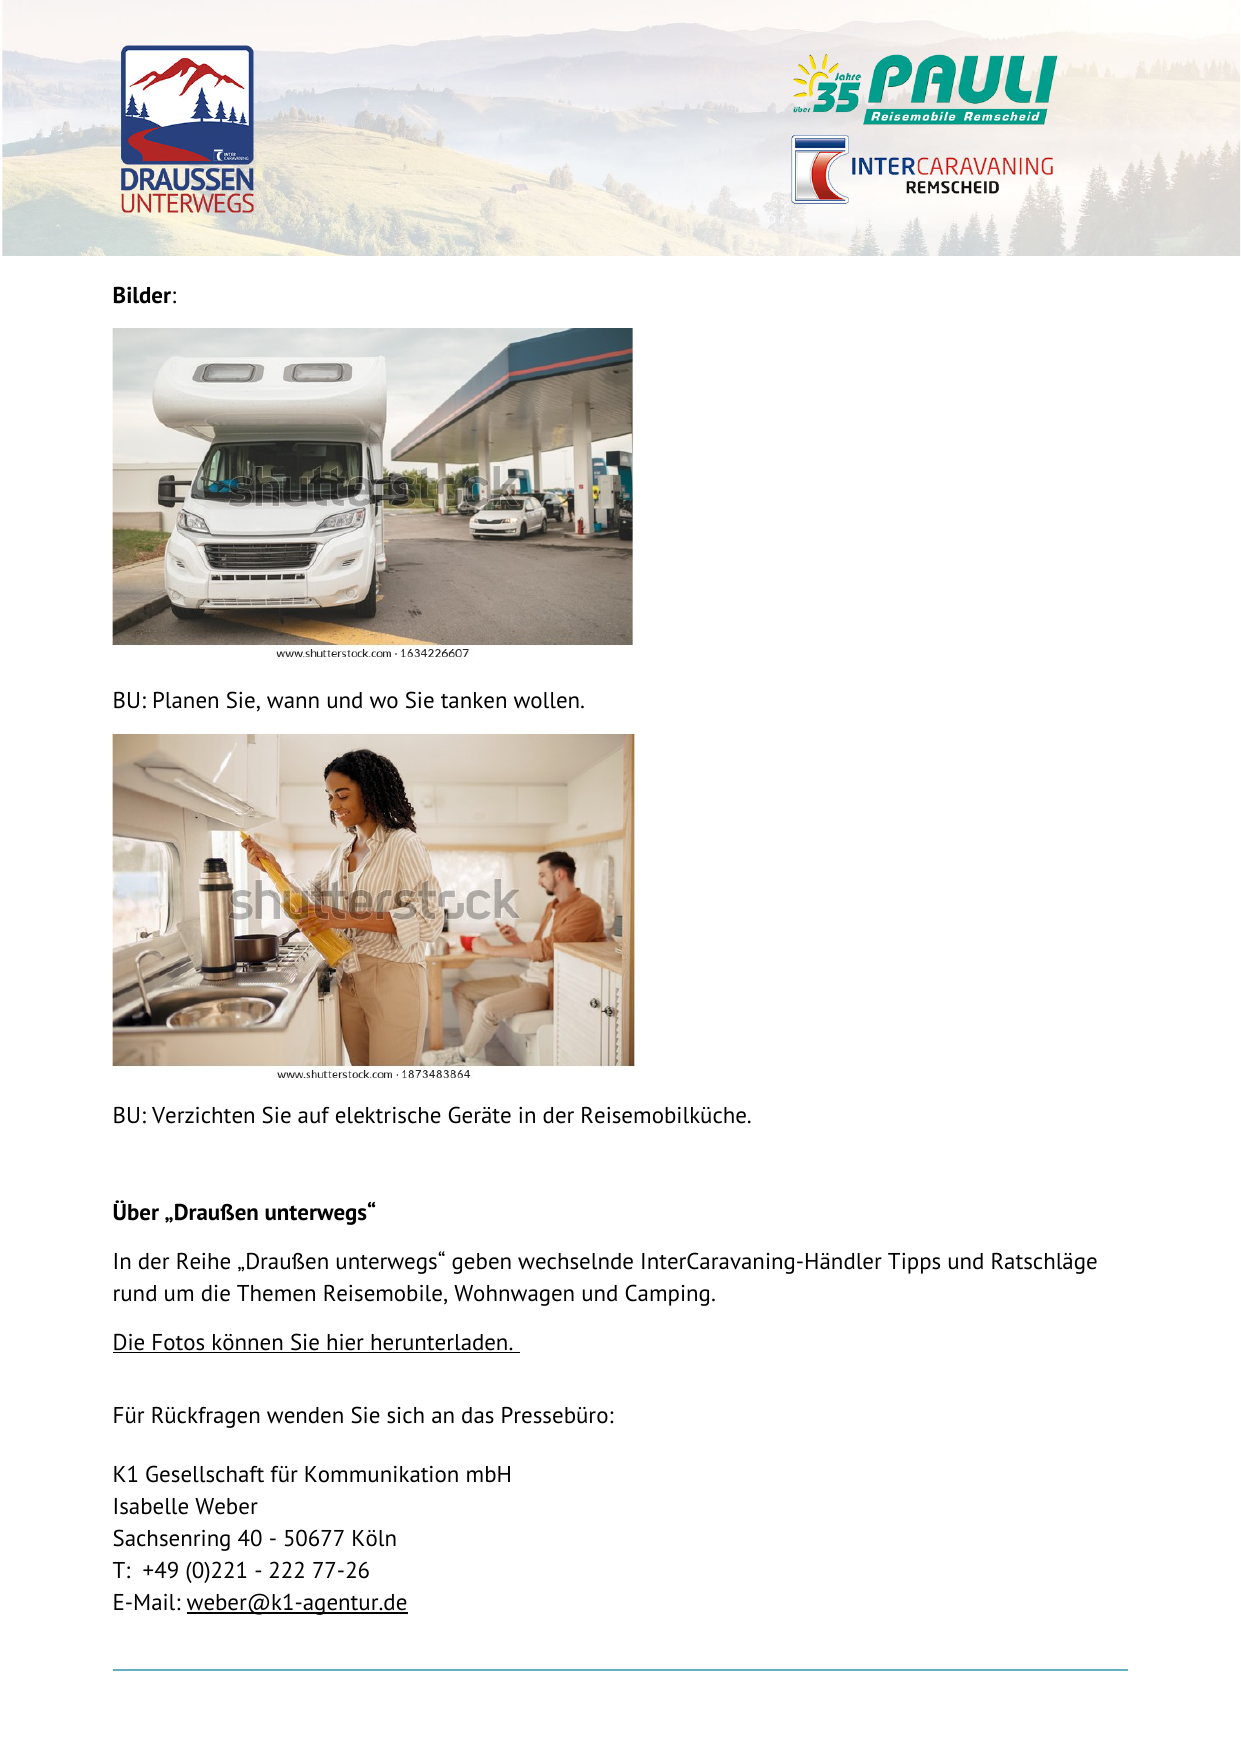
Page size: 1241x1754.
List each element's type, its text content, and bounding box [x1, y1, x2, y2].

picture [112, 734, 635, 1082]
text Für Rückfragen wenden Sie sich an das Pressebüro: [112, 1400, 1128, 1430]
picture [112, 328, 633, 661]
text Die Fotos können Sie hier herunterladen. [112, 1327, 1128, 1356]
text Bilder: [112, 280, 1128, 310]
text BU: Verzichten Sie auf elektrische Geräte in der Reisemobilküche. [112, 1100, 1128, 1130]
text BU: Planen Sie, wann und wo Sie tanken wollen. [112, 685, 1128, 715]
text Über „Draußen unterwegs“ [112, 1197, 1128, 1227]
text K1 Gesellschaft für Kommunikation mbH Isabelle Weber Sachsenring 40 - 50677 Köln T: +49 (0)221 - 222 77-26 E-Mail: weber@k1-agentur.de [112, 1459, 1128, 1617]
picture [2, 0, 1241, 256]
text In der Reihe „Draußen unterwegs“ geben wechselnde InterCaravaning-Händler Tipps und Ratschläge rund um die Themen Reisemobile, Wohnwagen und Camping. [112, 1246, 1128, 1308]
